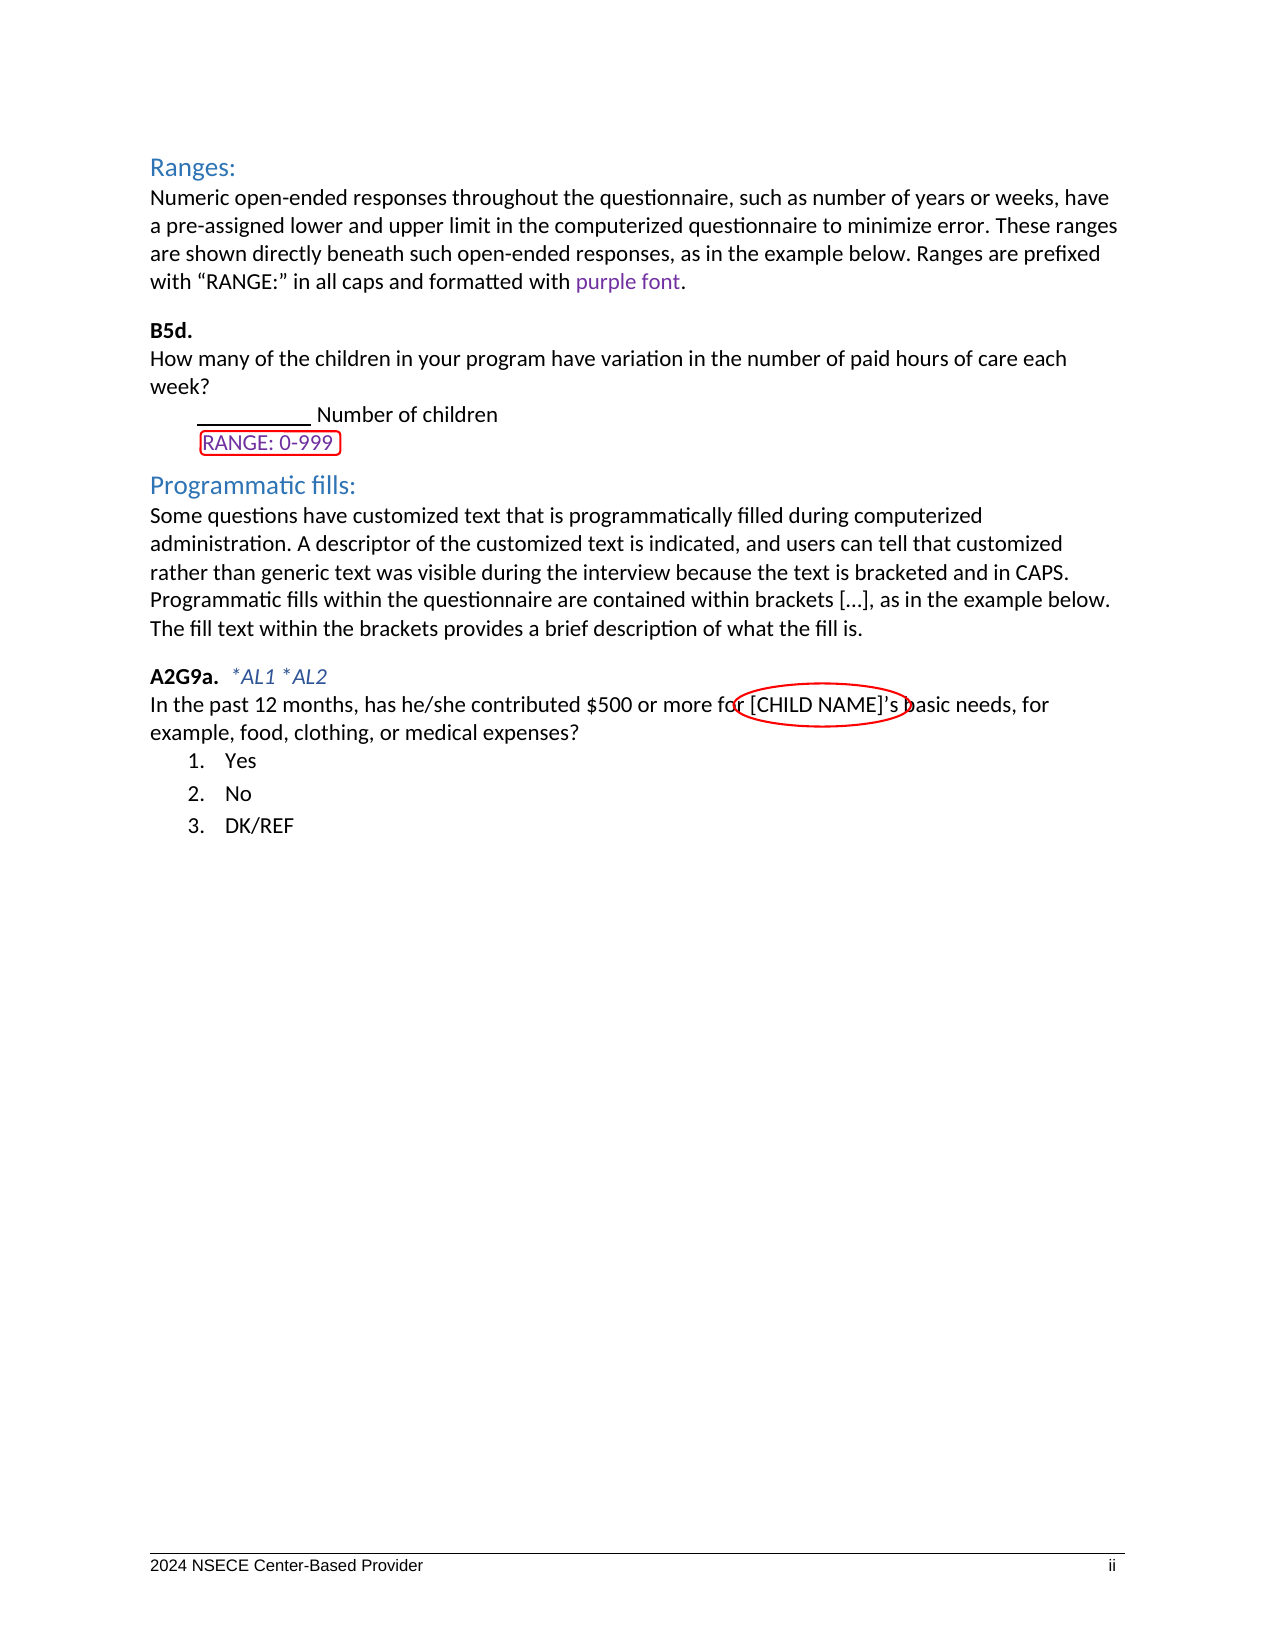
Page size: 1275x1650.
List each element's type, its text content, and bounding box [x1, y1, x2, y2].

text Some questions have customized text that is programmatically filled during computerized administration. A descriptor of the customized text is indicated, and users can tell that customized rather than generic text was visible during the interview because the text is bracketed and in CAPS. Programmatic fills within the questionnaire are contained within brackets […], as in the example below. The fill text within the brackets provides a brief description of what the fill is. [150, 502, 1125, 642]
list Yes [187, 747, 1125, 774]
text Numeric open-ended responses throughout the questionnaire, such as number of years or weeks, have a pre-assigned lower and upper limit in the computerized questionnaire to minimize error. These ranges are shown directly beneath such open-ended responses, as in the example below. Ranges are prefixed with “RANGE:” in all caps and formatted with purple font. [150, 183, 1125, 295]
text RANGE: 0-999 [197, 428, 1125, 456]
list DK/REF [187, 811, 1125, 839]
text Number of children [197, 400, 1125, 428]
text B5d. [150, 316, 1125, 344]
text How many of the children in your program have variation in the number of paid hours of care each week? [150, 344, 1125, 400]
subtitle Programmatic fills: [150, 468, 1125, 502]
list No [187, 779, 1125, 807]
text In the past 12 months, has he/she contributed $500 or more for [CHILD NAME]’s basic needs, for example, food, clothing, or medical expenses? [150, 691, 1125, 747]
text A2G9a. *AL1 *AL2 [150, 662, 1125, 691]
subtitle Ranges: [150, 150, 1125, 183]
